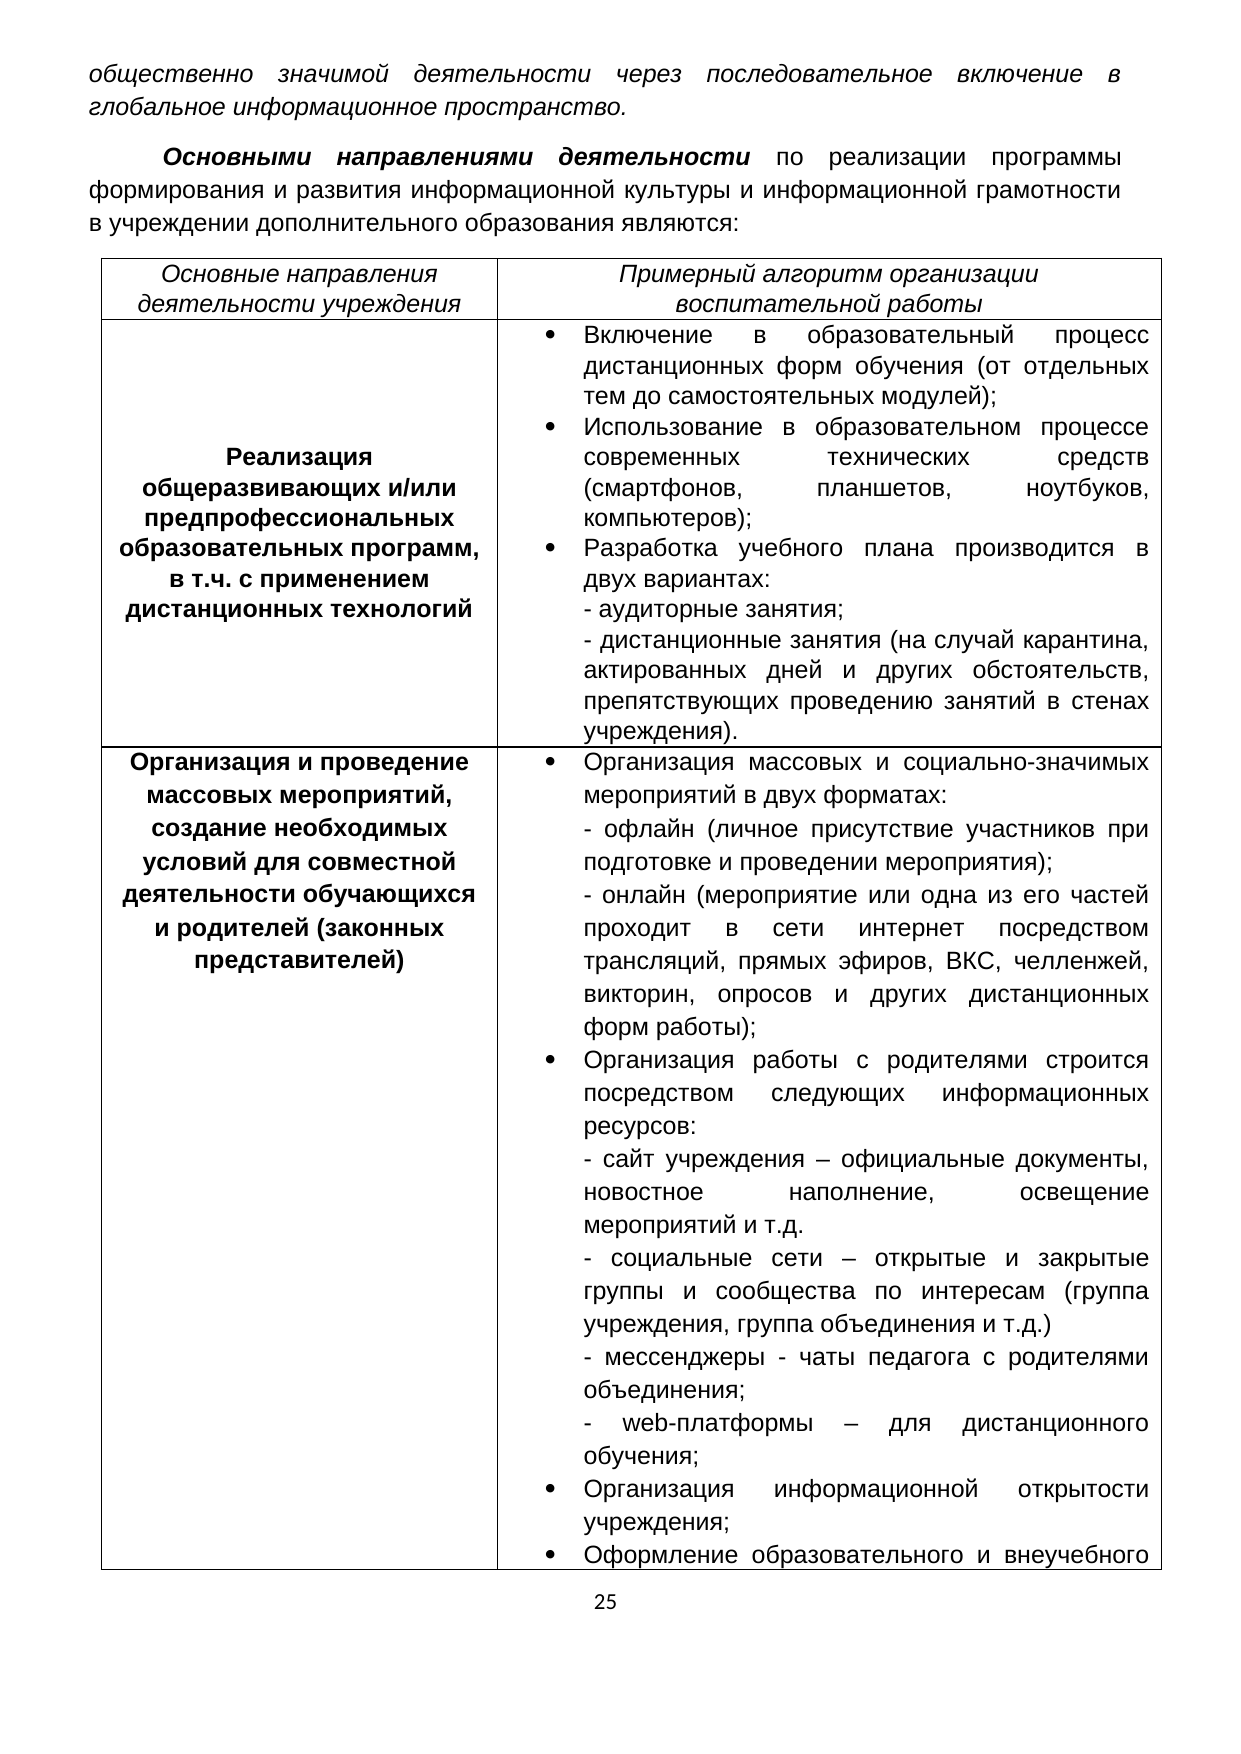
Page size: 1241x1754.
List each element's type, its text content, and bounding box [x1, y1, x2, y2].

text Основными направлениями деятельности по реализации программы формирования и развития информационной культуры и информационной грамотности в учреждении дополнительного образования являются: [89, 142, 1122, 237]
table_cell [498, 748, 1161, 1569]
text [89, 59, 1122, 121]
table_cell Включение в образовательный процесс дистанционных форм обучения (от отдельных тем до самостоятельных модулей); Использование в образовательном процессе современных технических средств (смартфонов, планшетов, ноутбуков, компьютеров); Разработка учебного плана производится в двух вариантах: - аудиторные занятия; - дистанционные занятия (на случай карантина, актированных дней и других обстоятельств, препятствующих проведению занятий в стенах учреждения). [498, 320, 1161, 746]
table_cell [102, 748, 497, 1569]
table_header Примерный алгоритм организации воспитательной работы [498, 259, 1161, 319]
table_header Основные направления деятельности учреждения [102, 259, 497, 319]
table_cell Реализация общеразвивающих и/или предпрофессиональных образовательных программ, в т.ч. с применением дистанционных технологий [102, 320, 497, 746]
